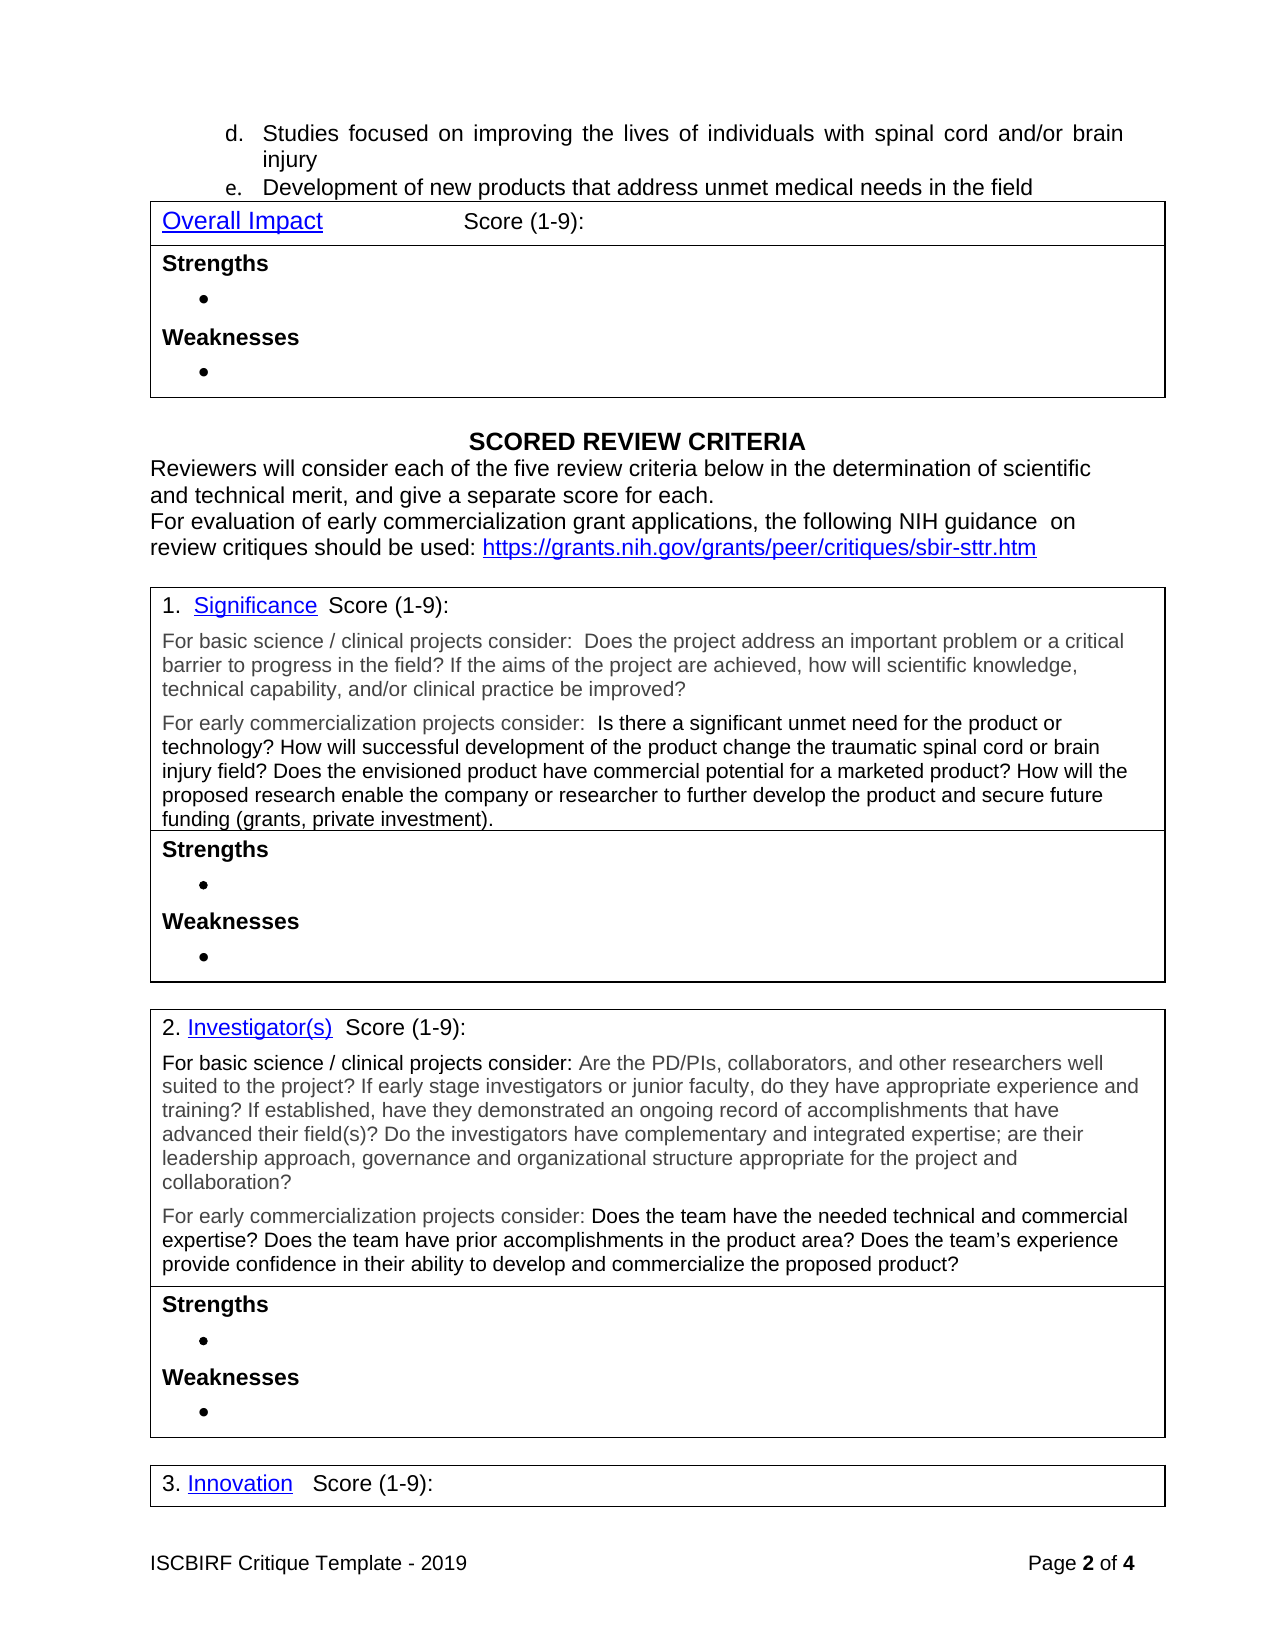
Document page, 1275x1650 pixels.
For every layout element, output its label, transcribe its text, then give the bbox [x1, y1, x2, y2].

text Reviewers will consider each of the five review criteria below in the determination of scientific and technical merit, and give a separate score for each. [150, 455, 1125, 508]
table_cell Strengths Weaknesses [151, 246, 1164, 397]
table_header 2. Investigator(s) Score (1-9): For basic science / clinical projects consider: Are the PD/PIs, collaborators, and other researchers well suited to the project? If early stage investigators or junior faculty, do they have appropriate experience and training? If established, have they demonstrated an ongoing record of accomplishments that have advanced their field(s)? Do the investigators have complementary and integrated expertise; are their leadership approach, governance and organizational structure appropriate for the project and collaboration? For early commercialization projects consider: Does the team have the needed technical and commercial expertise? Does the team have prior accomplishments in the product area? Does the team’s experience provide confidence in their ability to develop and commercialize the proposed product? [151, 1010, 1164, 1286]
table_header Overall Impact Score (1-9): [151, 202, 1164, 245]
text For evaluation of early commercialization grant applications, the following NIH guidance on review critiques should be used: https://grants.nih.gov/grants/peer/critiques/sbir-sttr.htm [150, 508, 1125, 561]
table_cell Strengths Weaknesses [151, 1287, 1164, 1437]
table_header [151, 1466, 1164, 1506]
list Studies focused on improving the lives of individuals with spinal cord and/or brain injury [225, 120, 1125, 173]
table_header 1. Significance Score (1-9): For basic science / clinical projects consider: Does the project address an important problem or a critical barrier to progress in the field? If the aims of the project are achieved, how will scientific knowledge, technical capability, and/or clinical practice be improved? For early commercialization projects consider: Is there a significant unmet need for the product or technology? How will successful development of the product change the traumatic spinal cord or brain injury field? Does the envisioned product have commercial potential for a marketed product? How will the proposed research enable the company or researcher to further develop the product and secure future funding (grants, private investment). [151, 588, 1164, 830]
subtitle Scored Review Criteria [150, 427, 1125, 455]
table_cell Strengths Weaknesses [151, 831, 1164, 981]
list Development of new products that address unmet medical needs in the field [225, 173, 1125, 201]
